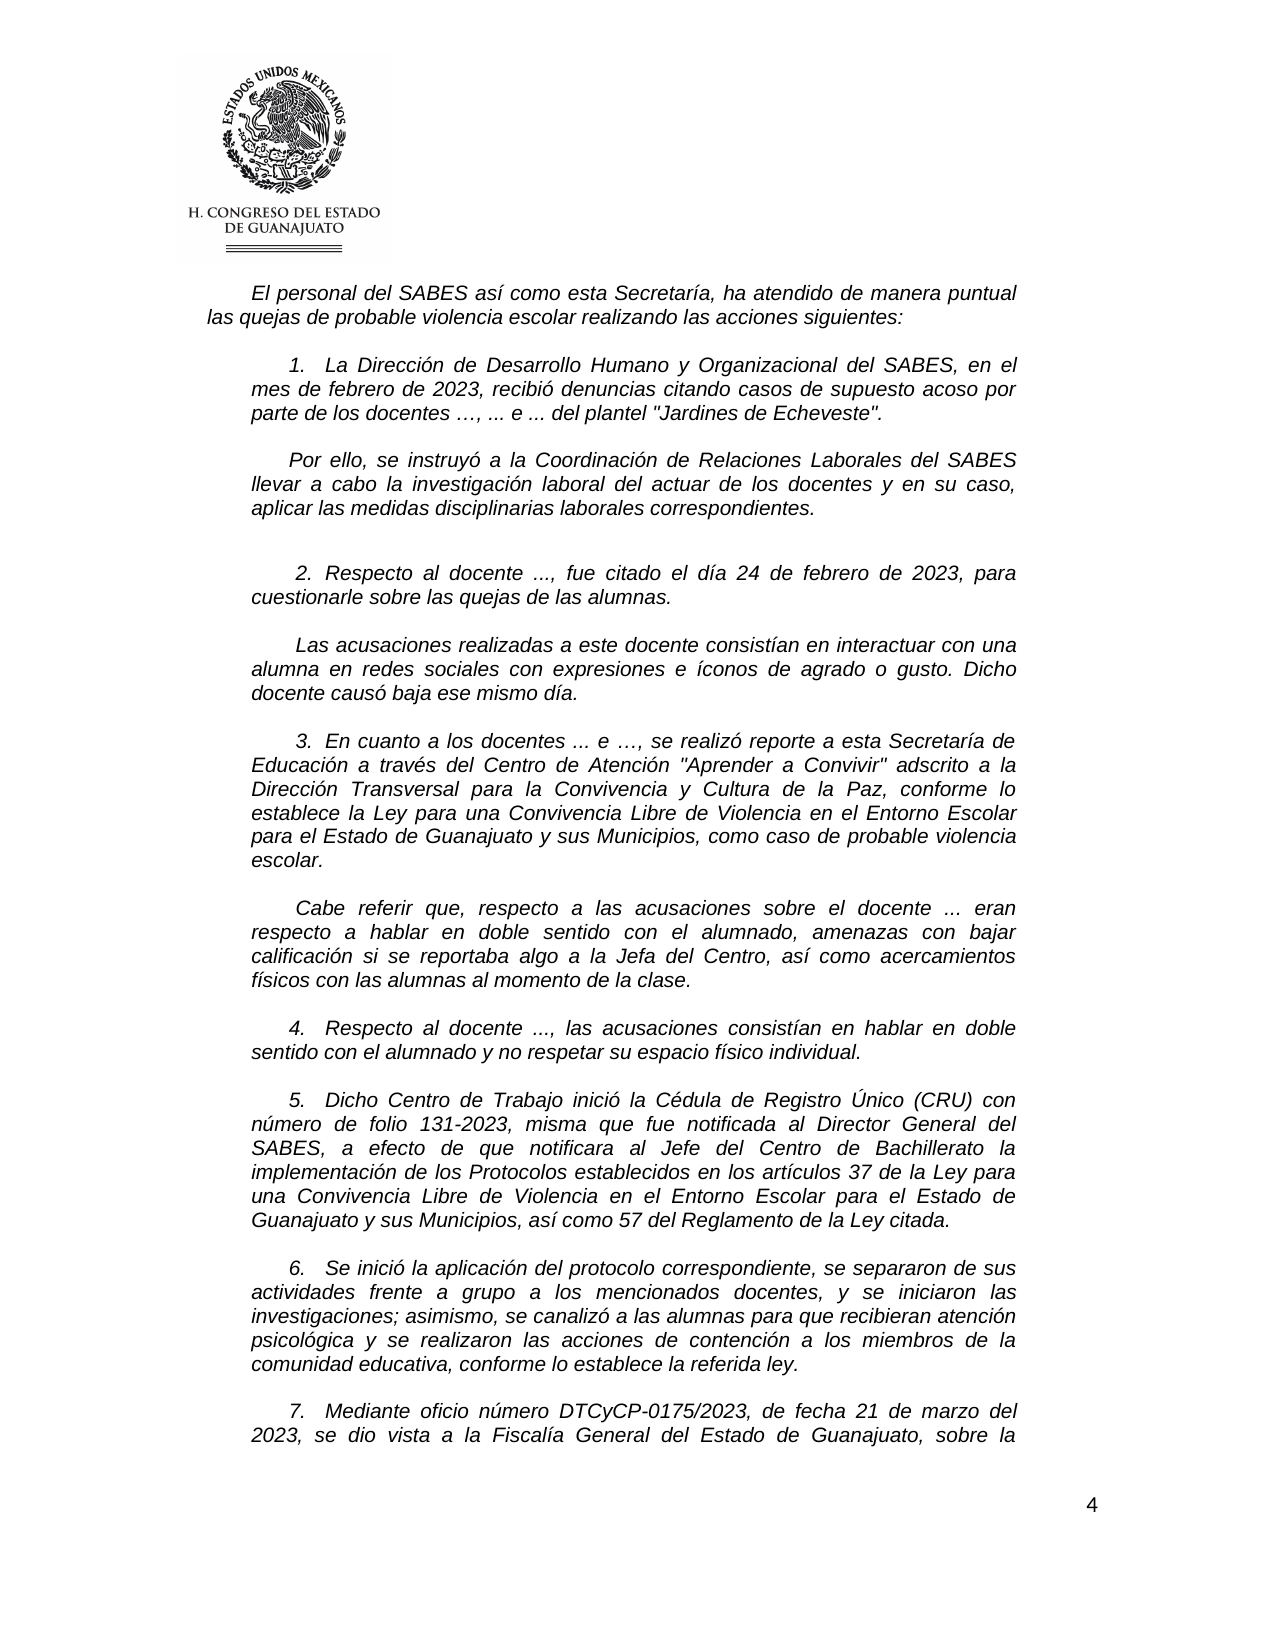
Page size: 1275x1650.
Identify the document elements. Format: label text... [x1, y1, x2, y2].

picture [177, 54, 392, 263]
list Por ello, se instruyó a la Coordinación de Relaciones Laborales del SABES llevar a cabo la investigación laboral del actuar de los docentes y en su caso, aplicar las medidas disciplinarias laborales correspondientes. [251, 448, 1019, 520]
list Se inició la aplicación del protocolo correspondiente, se separaron de sus actividades frente a grupo a los mencionados docentes, y se iniciaron las investigaciones; asimismo, se canalizó a las alumnas para que recibieran atención psicológica y se realizaron las acciones de contención a los miembros de la comunidad educativa, conforme lo establece la referida ley. [251, 1256, 1019, 1375]
list En cuanto a los docentes ... e …, se realizó reporte a esta Secretaría de Educación a través del Centro de Atención "Aprender a Convivir" adscrito a la Dirección Transversal para la Convivencia y Cultura de la Paz, conforme lo establece la Ley para una Convivencia Libre de Violencia en el Entorno Escolar para el Estado de Guanajuato y sus Municipios, como caso de probable violencia escolar. [251, 728, 1019, 872]
list Las acusaciones realizadas a este docente consistían en interactuar con una alumna en redes sociales con expresiones e íconos de agrado o gusto. Dicho docente causó baja ese mismo día. [251, 633, 1019, 704]
list Cabe referir que, respecto a las acusaciones sobre el docente ... eran respecto a hablar en doble sentido con el alumnado, amenazas con bajar calificación si se reportaba algo a la Jefa del Centro, así como acercamientos físicos con las alumnas al momento de la clase. [251, 896, 1019, 992]
list Respecto al docente ..., fue citado el día 24 de febrero de 2023, para cuestionarle sobre las quejas de las alumnas. [251, 561, 1019, 609]
text El personal del SABES así como esta Secretaría, ha atendido de manera puntual las quejas de probable violencia escolar realizando las acciones siguientes: [207, 281, 1019, 328]
list Respecto al docente ..., las acusaciones consistían en hablar en doble sentido con el alumnado y no respetar su espacio físico individual. [251, 1016, 1019, 1064]
list Dicho Centro de Trabajo inició la Cédula de Registro Único (CRU) con número de folio 131-2023, misma que fue notificada al Director General del SABES, a efecto de que notificara al Jefe del Centro de Bachillerato la implementación de los Protocolos establecidos en los artículos 37 de la Ley para una Convivencia Libre de Violencia en el Entorno Escolar para el Estado de Guanajuato y sus Municipios, así como 57 del Reglamento de la Ley citada. [251, 1088, 1019, 1232]
list La Dirección de Desarrollo Humano y Organizacional del SABES, en el mes de febrero de 2023, recibió denuncias citando casos de supuesto acoso por parte de los docentes …, ... e ... del plantel "Jardines de Echeveste". [251, 352, 1019, 424]
